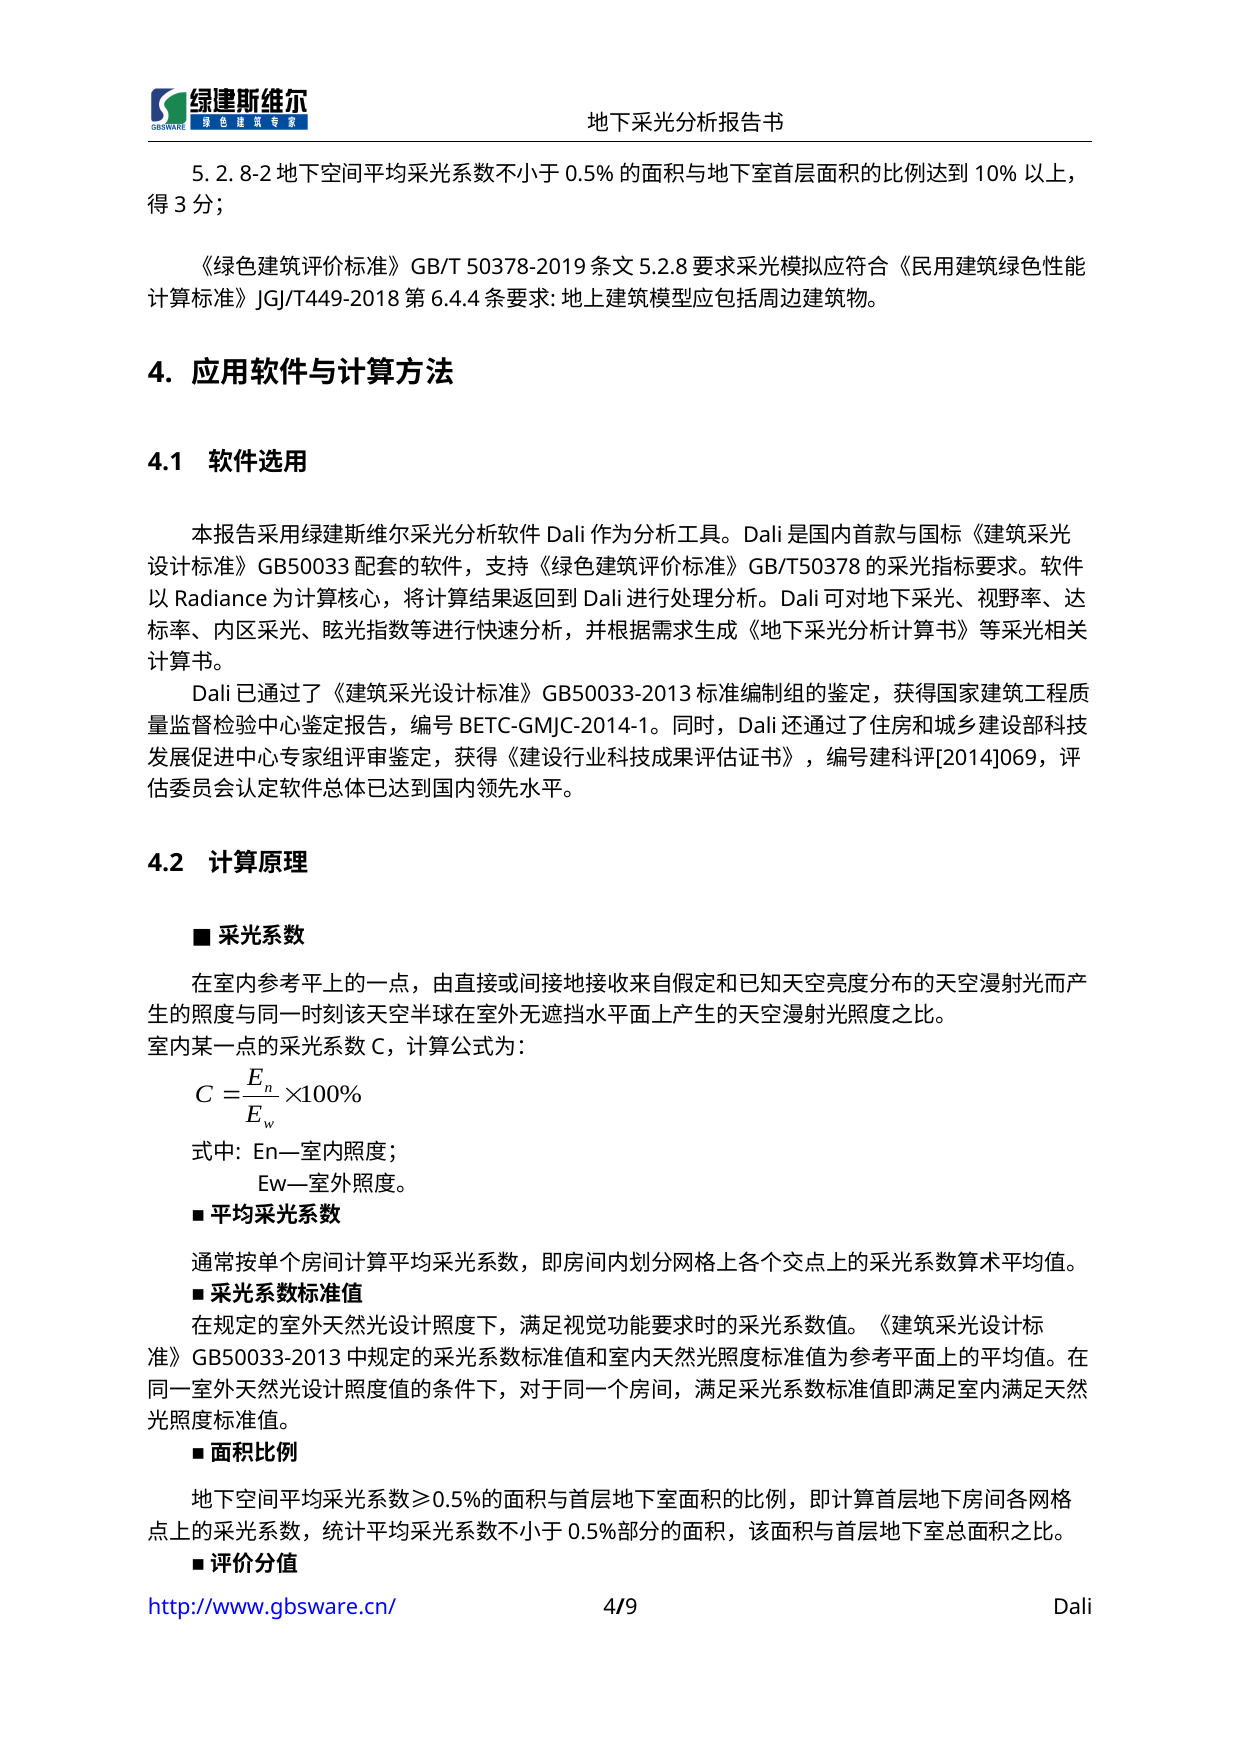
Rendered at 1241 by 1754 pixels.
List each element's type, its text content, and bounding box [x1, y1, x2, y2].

text 5. 2. 8-2地下空间平均采光系数不小于0.5% 的面积与地下室首层面积的比例达到10% 以上，得3 分； [148, 156, 1092, 219]
subtitle 软件选用 [148, 427, 1092, 492]
text 在室内参考平上的一点，由直接或间接地接收来自假定和已知天空亮度分布的天空漫射光而产生的照度与同一时刻该天空半球在室外无遮挡水平面上产生的天空漫射光照度之比。 [148, 966, 1092, 1029]
text Ew—室外照度。 [191, 1166, 1092, 1197]
text 《绿色建筑评价标准》GB/T 50378-2019条文5.2.8要求采光模拟应符合《民用建筑绿色性能计算标准》JGJ/T449-2018第6.4.4条要求: 地上建筑模型应包括周边建筑物。 [148, 249, 1092, 312]
text ■ 评价分值 [148, 1546, 1092, 1578]
text ■ 面积比例 [148, 1435, 1092, 1467]
subtitle 应用软件与计算方法 [148, 337, 1092, 402]
text 通常按单个房间计算平均采光系数，即房间内划分网格上各个交点上的采光系数算术平均值。 [148, 1245, 1092, 1276]
text ■ 采光系数 [148, 918, 1092, 950]
picture [147, 88, 309, 131]
text 在规定的室外天然光设计照度下，满足视觉功能要求时的采光系数值。《建筑采光设计标准》GB50033-2013中规定的采光系数标准值和室内天然光照度标准值为参考平面上的平均值。在同一室外天然光设计照度值的条件下，对于同一个房间，满足采光系数标准值即满足室内满足天然光照度标准值。 [148, 1308, 1092, 1435]
text ■ 采光系数标准值 [148, 1276, 1092, 1308]
text 地下空间平均采光系数≥0.5%的面积与首层地下室面积的比例，即计算首层地下房间各网格点上的采光系数，统计平均采光系数不小于0.5%部分的面积，该面积与首层地下室总面积之比。 [148, 1482, 1092, 1546]
text Dali已通过了《建筑采光设计标准》GB50033-2013标准编制组的鉴定，获得国家建筑工程质量监督检验中心鉴定报告，编号BETC-GMJC-2014-1。同时，Dali还通过了住房和城乡建设部科技发展促进中心专家组评审鉴定，获得《建设行业科技成果评估证书》，编号建科评[2014]069，评估委员会认定软件总体已达到国内领先水平。 [148, 676, 1092, 803]
text 式中: En—室内照度； [191, 1134, 1092, 1166]
subtitle 计算原理 [148, 828, 1092, 893]
text 室内某一点的采光系数C，计算公式为： [148, 1029, 1092, 1061]
text ■ 平均采光系数 [148, 1197, 1092, 1229]
text 本报告采用绿建斯维尔采光分析软件Dali作为分析工具。Dali是国内首款与国标《建筑采光设计标准》GB50033配套的软件，支持《绿色建筑评价标准》GB/T50378的采光指标要求。软件以Radiance为计算核心，将计算结果返回到Dali进行处理分析。Dali可对地下采光、视野率、达标率、内区采光、眩光指数等进行快速分析，并根据需求生成《地下采光分析计算书》等采光相关计算书。 [148, 517, 1092, 676]
